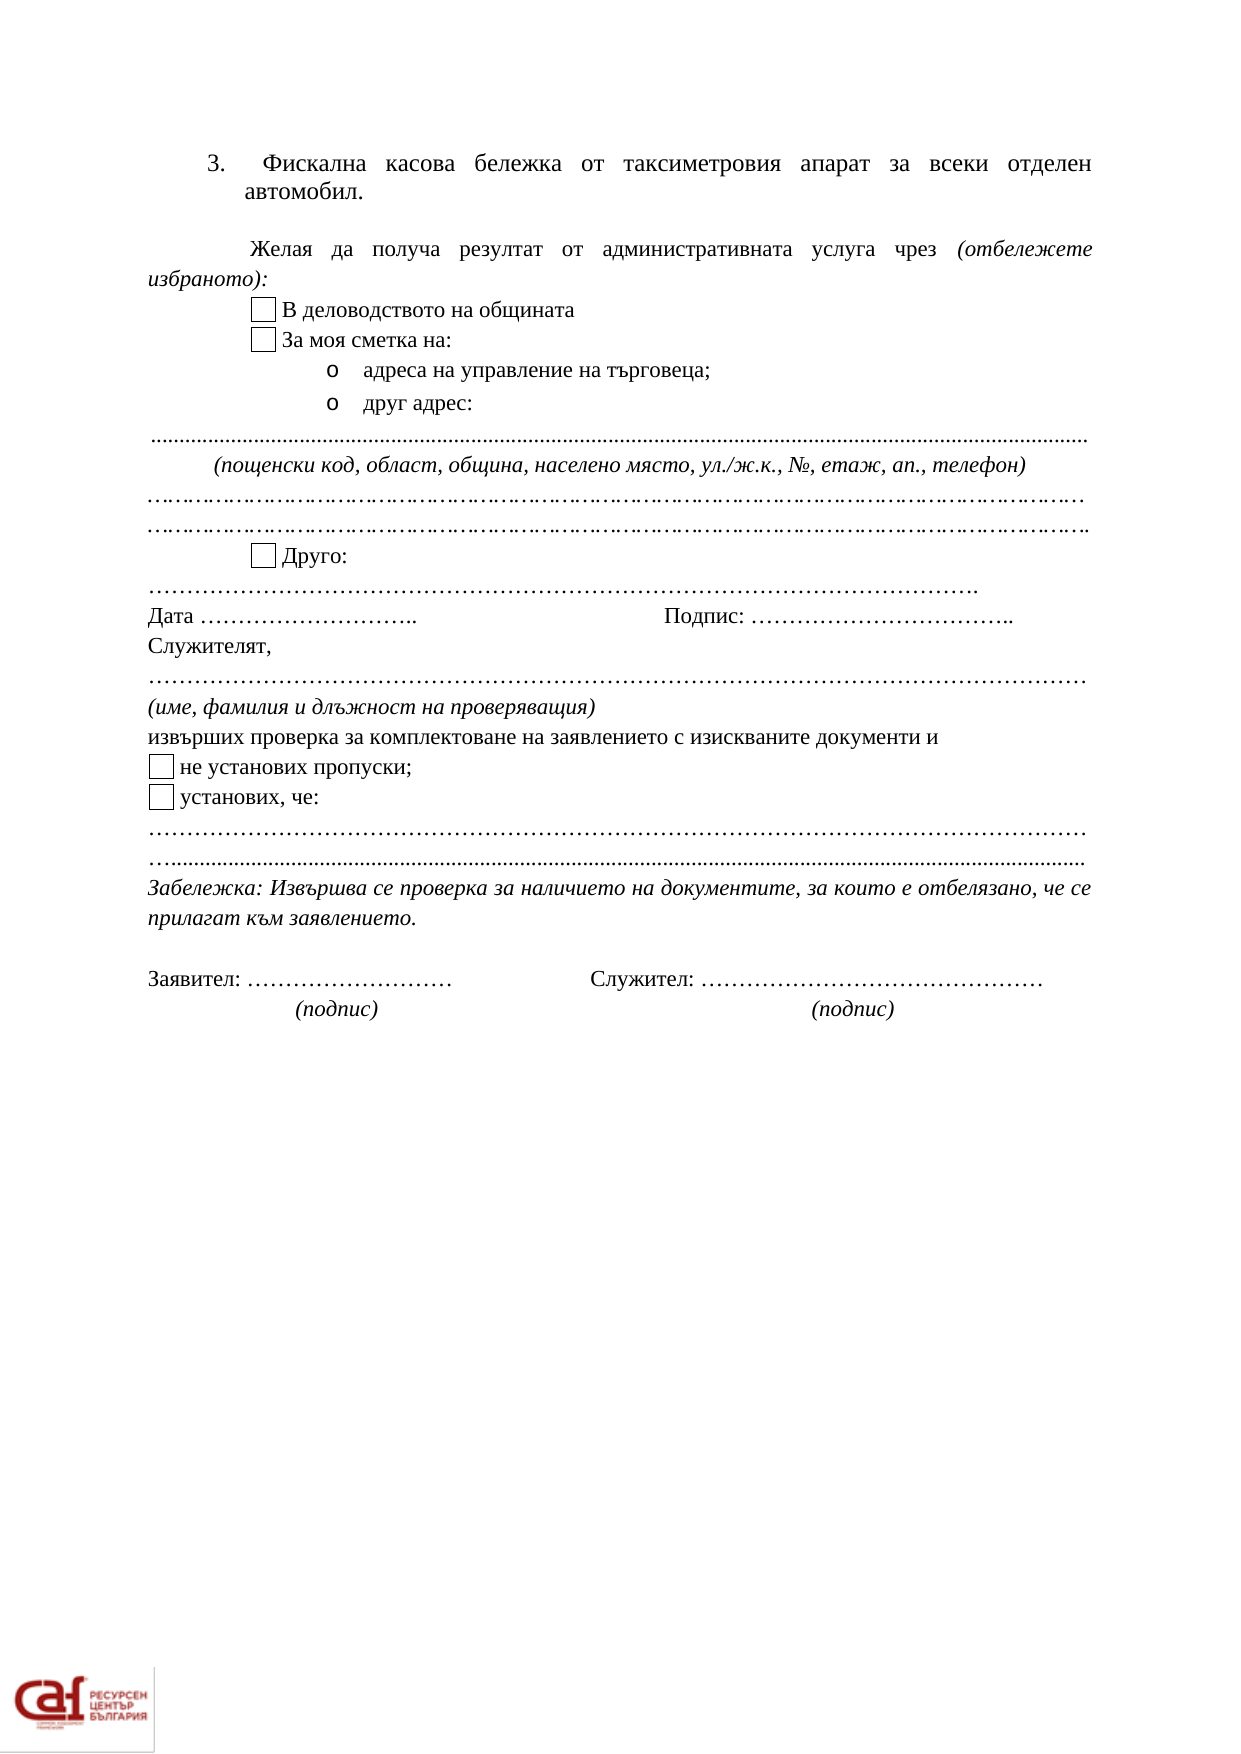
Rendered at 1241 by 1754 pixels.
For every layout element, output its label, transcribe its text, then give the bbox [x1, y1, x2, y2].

list Фискална касова бележка от таксиметровия апарат за всеки отделен автомобил. [207, 148, 1093, 205]
text ....................................................................................................................................................................(пощенски код, област, община, населено място, ул./ж.к., №, етаж, ап., телефон) [148, 421, 1093, 477]
text Желая да получа резултат от административната услуга чрез (отбележете избраното): [148, 235, 1093, 292]
list друг адрес: [326, 388, 1093, 417]
text ……………………………………………………………………………………………………………………………………………………………………………………………………………………………………………………. [148, 481, 1093, 538]
text не установих пропуски; [148, 753, 1093, 779]
text Забележка: Извършва се проверка за наличието на документите, за които е отбелязано, че се прилагат към заявлението. [148, 874, 1093, 931]
text Друго: ………………………………………………………………………………………………. [148, 542, 1093, 598]
picture [0, 1667, 156, 1754]
list адреса на управление на търговеца; [326, 356, 1093, 384]
text Заявител: ……………………… Служител: ……………………………………… [148, 965, 1093, 991]
text установих, че: ………………………………………………………………………………………………………………................................................................................................................................................................ [148, 783, 1093, 870]
text За моя сметка на: [148, 326, 1093, 352]
text извърших проверка за комплектоване на заявлението с изискваните документи и [148, 723, 1093, 749]
text (подпис) (подпис) [148, 995, 1093, 1021]
text Дата ……………………….. Подпис: …………………………….. [148, 602, 1093, 628]
text Служителят, …………………………………………………………………………………………………………… [148, 632, 1093, 689]
text В деловодството на общината [148, 296, 1093, 322]
text (име, фамилия и длъжност на проверяващия) [148, 693, 1093, 719]
